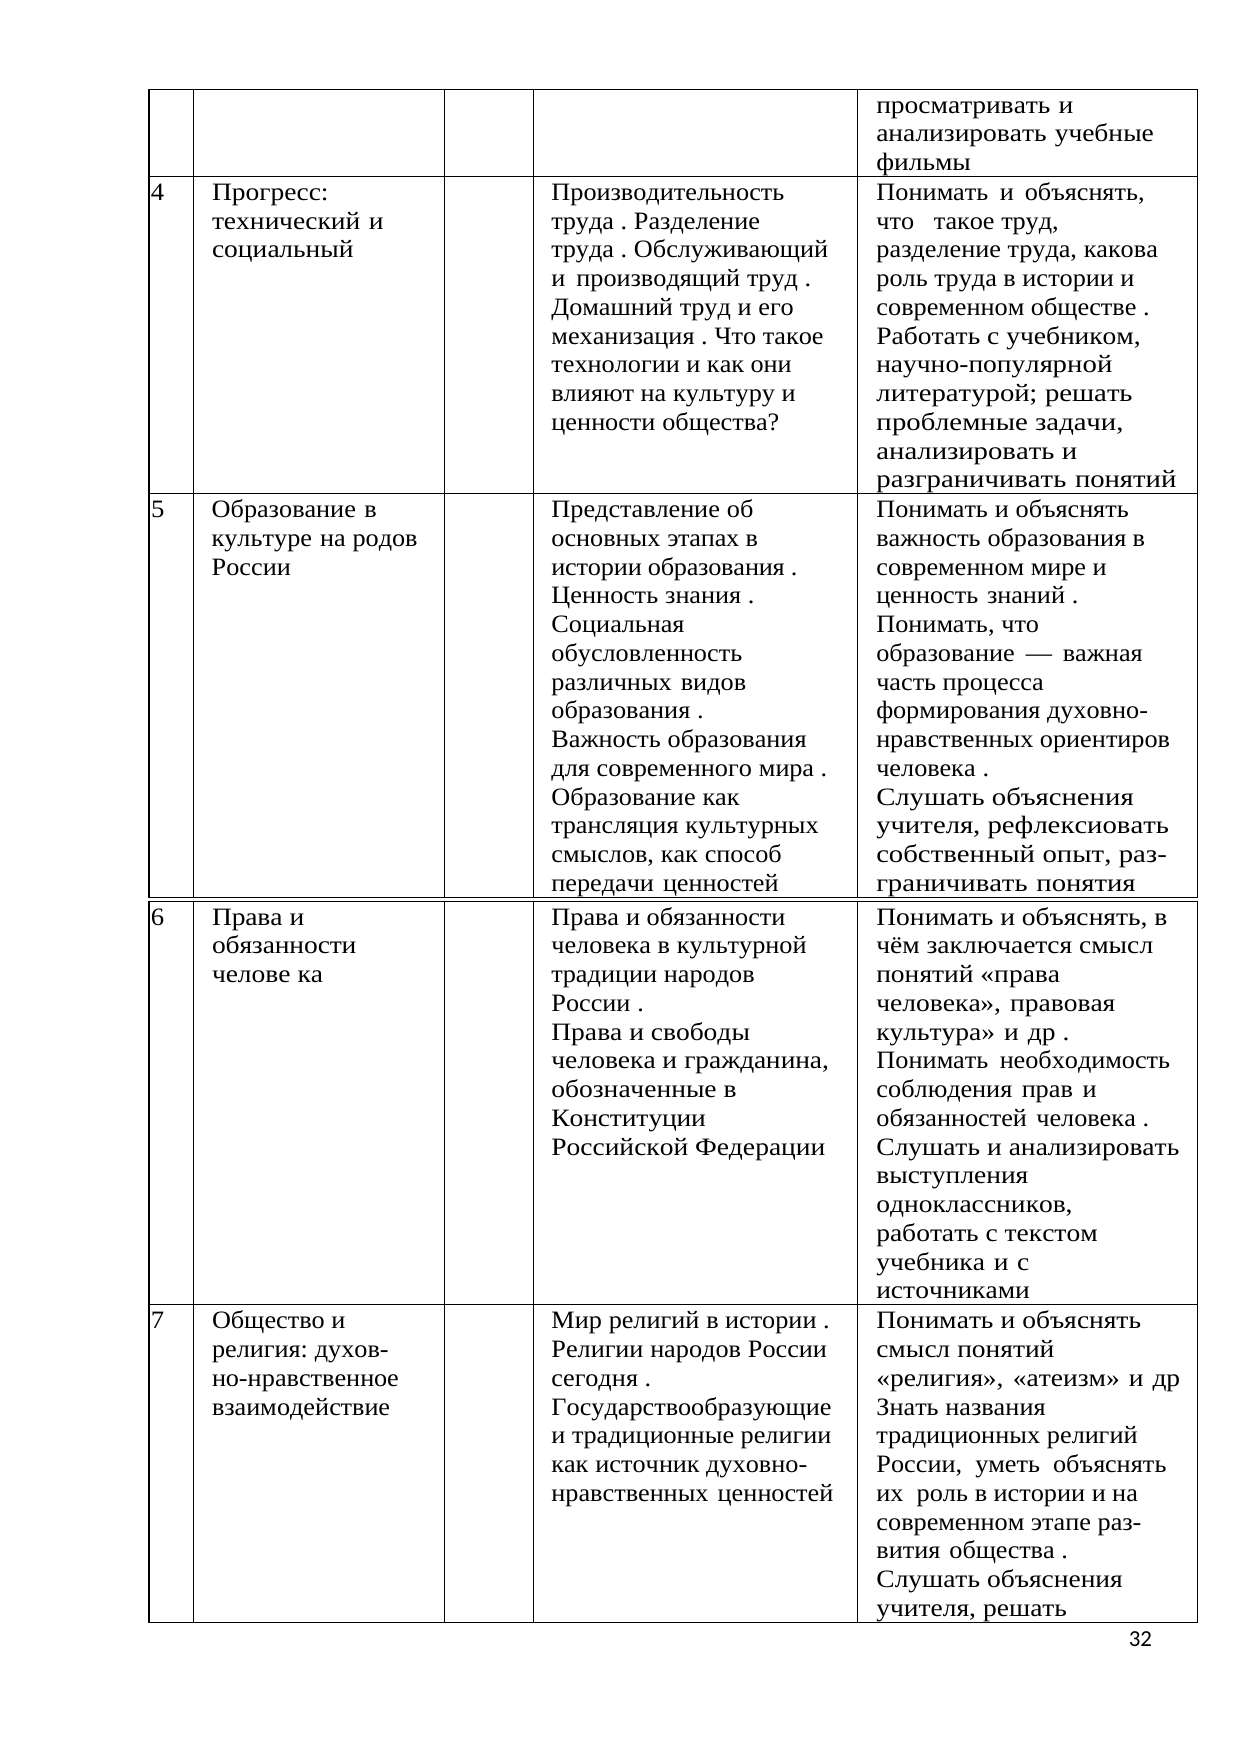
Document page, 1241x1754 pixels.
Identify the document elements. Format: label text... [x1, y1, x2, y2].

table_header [858, 90, 1197, 176]
table_header Права и обязанности челове ка [194, 902, 444, 1304]
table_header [534, 90, 857, 176]
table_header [194, 90, 444, 176]
table_cell Образование в культуре на родов России [194, 494, 444, 897]
table_cell Прогресс: технический и социальный [194, 177, 444, 493]
table_cell [445, 177, 533, 493]
table_header [445, 902, 533, 1304]
table_header Понимать и объяснять, в чём заключается смысл понятий «права человека», правовая культура» и др . Понимать необходимость соблюдения прав и обязанностей человека . Слушать и анализировать выступления одноклассников, работать с текстом учебника и с источниками [858, 902, 1197, 1304]
table_cell Представление об основных этапах в истории образования . Ценность знания . Социальная обусловленность различных видов образования . Важность образования для современного мира . Образование как трансляция культурных смыслов, как способ передачи ценностей [534, 494, 857, 897]
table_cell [534, 1305, 857, 1622]
table_cell [445, 494, 533, 897]
table_cell Понимать и объяснять важность образования в современном мире и ценность знаний . Понимать, что образование — важная часть процесса формирования духовно-нравственных ориентиров человека . Слушать объяснения учителя, рефлексиовать собственный опыт, раз- граничивать понятия [858, 494, 1197, 897]
table_cell 5 [150, 494, 193, 897]
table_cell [858, 1305, 1197, 1622]
table_cell 4 [150, 177, 193, 493]
table_header [445, 90, 533, 176]
table_cell [445, 1305, 533, 1622]
table_header 6 [150, 902, 193, 1304]
table_header Права и обязанности человека в культурной традиции народов России . Права и свободы человека и гражданина, обозначенные в Конституции Российской Федерации [534, 902, 857, 1304]
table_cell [194, 1305, 444, 1622]
table_cell Производительность труда . Разделение труда . Обслуживающий и производящий труд . Домашний труд и его механизация . Что такое технологии и как они влияют на культуру и ценности общества? [534, 177, 857, 493]
table_header 3 [150, 90, 193, 176]
table_cell 7 [150, 1305, 193, 1622]
table_cell Понимать и объяснять, что такое труд, разделение труда, какова роль труда в истории и современном обществе . Работать с учебником, научно-популярной литературой; решать проблемные задачи, анализировать и разграничивать понятий [858, 177, 1197, 493]
